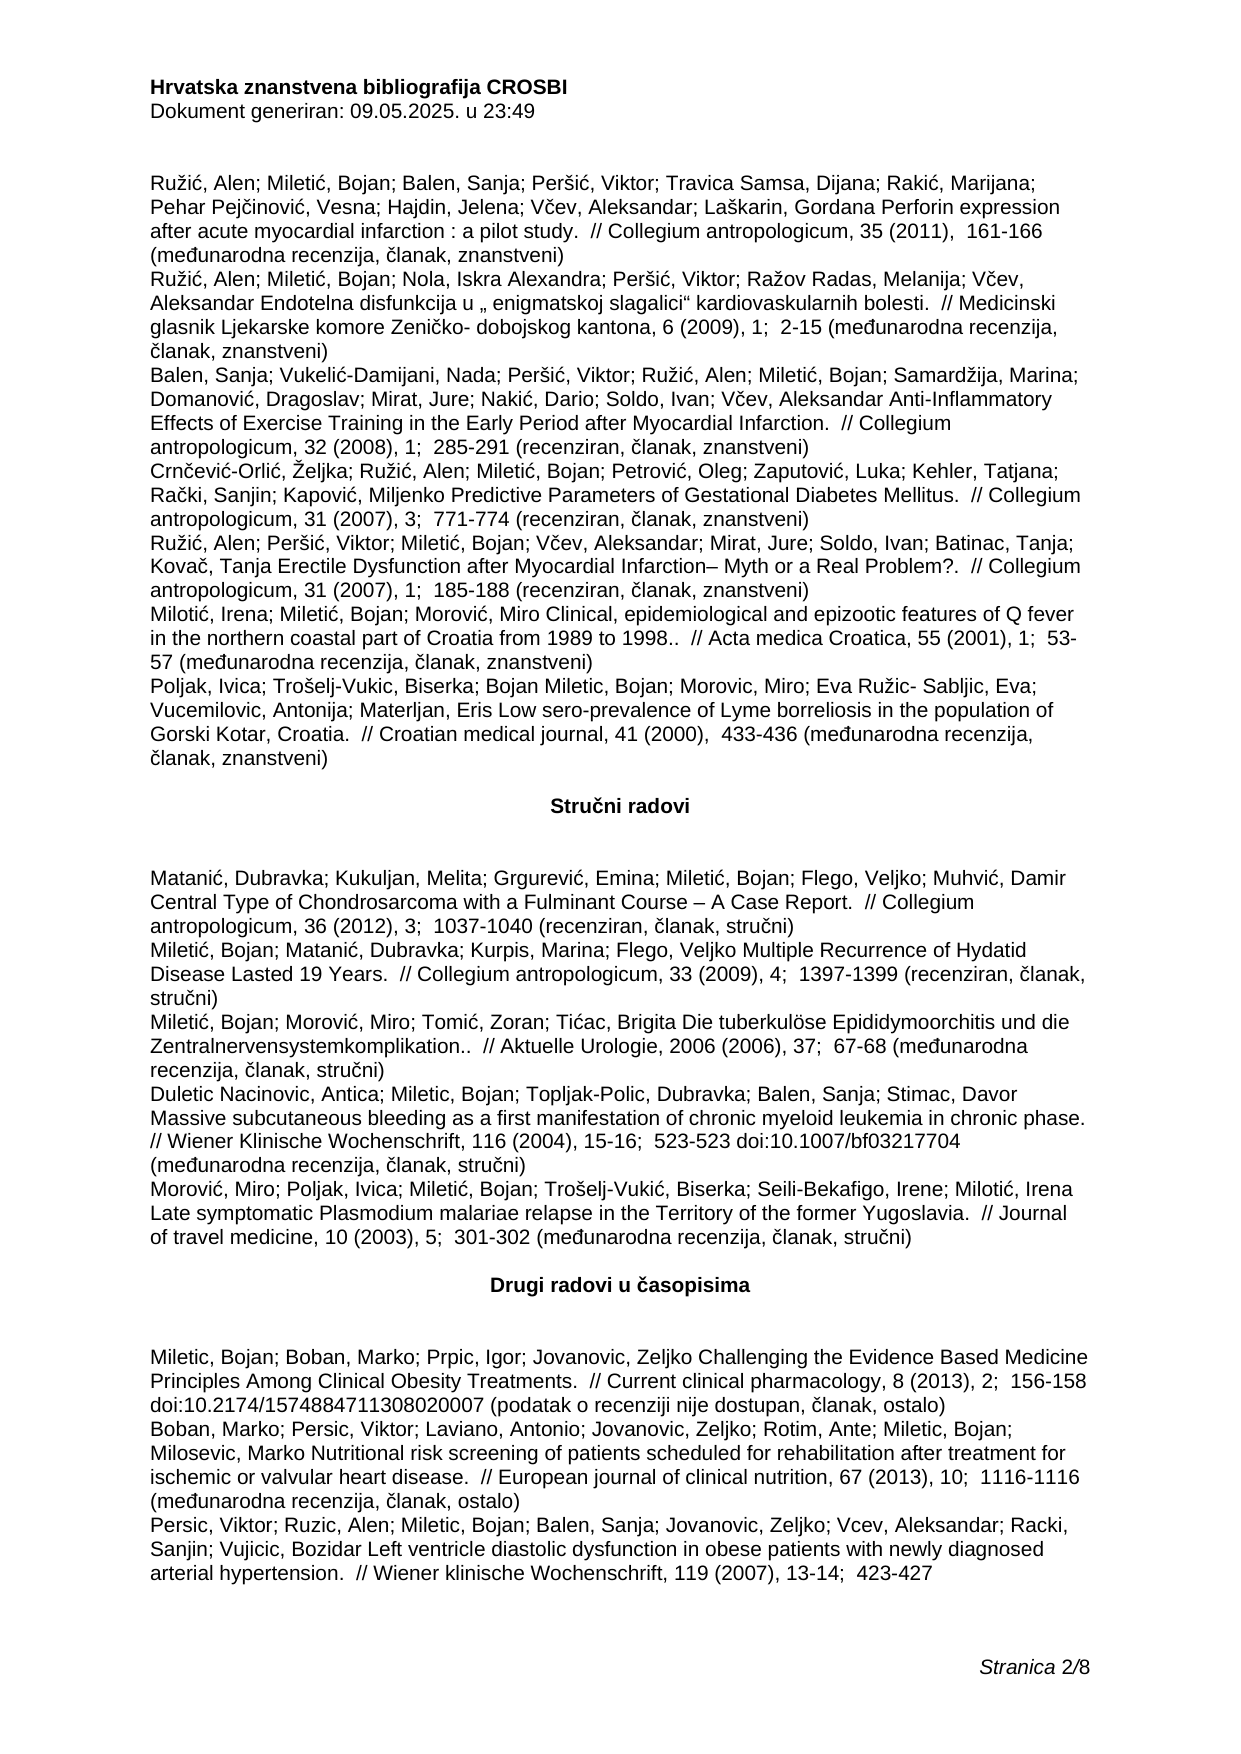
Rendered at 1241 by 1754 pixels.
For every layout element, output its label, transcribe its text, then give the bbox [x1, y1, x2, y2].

subtitle Stručni radovi [150, 794, 1090, 818]
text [150, 1513, 1090, 1584]
text Boban, Marko; Persic, Viktor; Laviano, Antonio; Jovanovic, Zeljko; Rotim, Ante; Miletic, Bojan; Milosevic, Marko [150, 1417, 1090, 1513]
text Miletić, Bojan; Matanić, Dubravka; Kurpis, Marina; Flego, Veljko [150, 938, 1090, 1009]
text Balen, Sanja; Vukelić-Damijani, Nada; Peršić, Viktor; Ružić, Alen; Miletić, Bojan; Samardžija, Marina; Domanović, Dragoslav; Mirat, Jure; Nakić, Dario; Soldo, Ivan; Včev, Aleksandar [150, 363, 1090, 458]
text Ružić, Alen; Miletić, Bojan; Balen, Sanja; Peršić, Viktor; Travica Samsa, Dijana; Rakić, Marijana; Pehar Pejčinović, Vesna; Hajdin, Jelena; Včev, Aleksandar; Laškarin, Gordana [150, 171, 1090, 267]
text Poljak, Ivica; Trošelj-Vukic, Biserka; Bojan Miletic, Bojan; Morovic, Miro; Eva Ružic- Sabljic, Eva; Vucemilovic, Antonija; Materljan, Eris [150, 674, 1090, 770]
text Morović, Miro; Poljak, Ivica; Miletić, Bojan; Trošelj-Vukić, Biserka; Seili-Bekafigo, Irene; Milotić, Irena [150, 1177, 1090, 1249]
text Miletić, Bojan; Morović, Miro; Tomić, Zoran; Tićac, Brigita [150, 1009, 1090, 1081]
text Matanić, Dubravka; Kukuljan, Melita; Grgurević, Emina; Miletić, Bojan; Flego, Veljko; Muhvić, Damir [150, 866, 1090, 938]
text Milotić, Irena; Miletić, Bojan; Morović, Miro [150, 602, 1090, 674]
text Crnčević-Orlić, Željka; Ružić, Alen; Miletić, Bojan; Petrović, Oleg; Zaputović, Luka; Kehler, Tatjana; Rački, Sanjin; Kapović, Miljenko [150, 458, 1090, 530]
text Duletic Nacinovic, Antica; Miletic, Bojan; Topljak-Polic, Dubravka; Balen, Sanja; Stimac, Davor [150, 1081, 1090, 1177]
subtitle Drugi radovi u časopisima [150, 1273, 1090, 1297]
text Miletic, Bojan; Boban, Marko; Prpic, Igor; Jovanovic, Zeljko [150, 1345, 1090, 1417]
text Ružić, Alen; Miletić, Bojan; Nola, Iskra Alexandra; Peršić, Viktor; Ražov Radas, Melanija; Včev, Aleksandar [150, 267, 1090, 363]
text Ružić, Alen; Peršić, Viktor; Miletić, Bojan; Včev, Aleksandar; Mirat, Jure; Soldo, Ivan; Batinac, Tanja; Kovač, Tanja [150, 530, 1090, 602]
